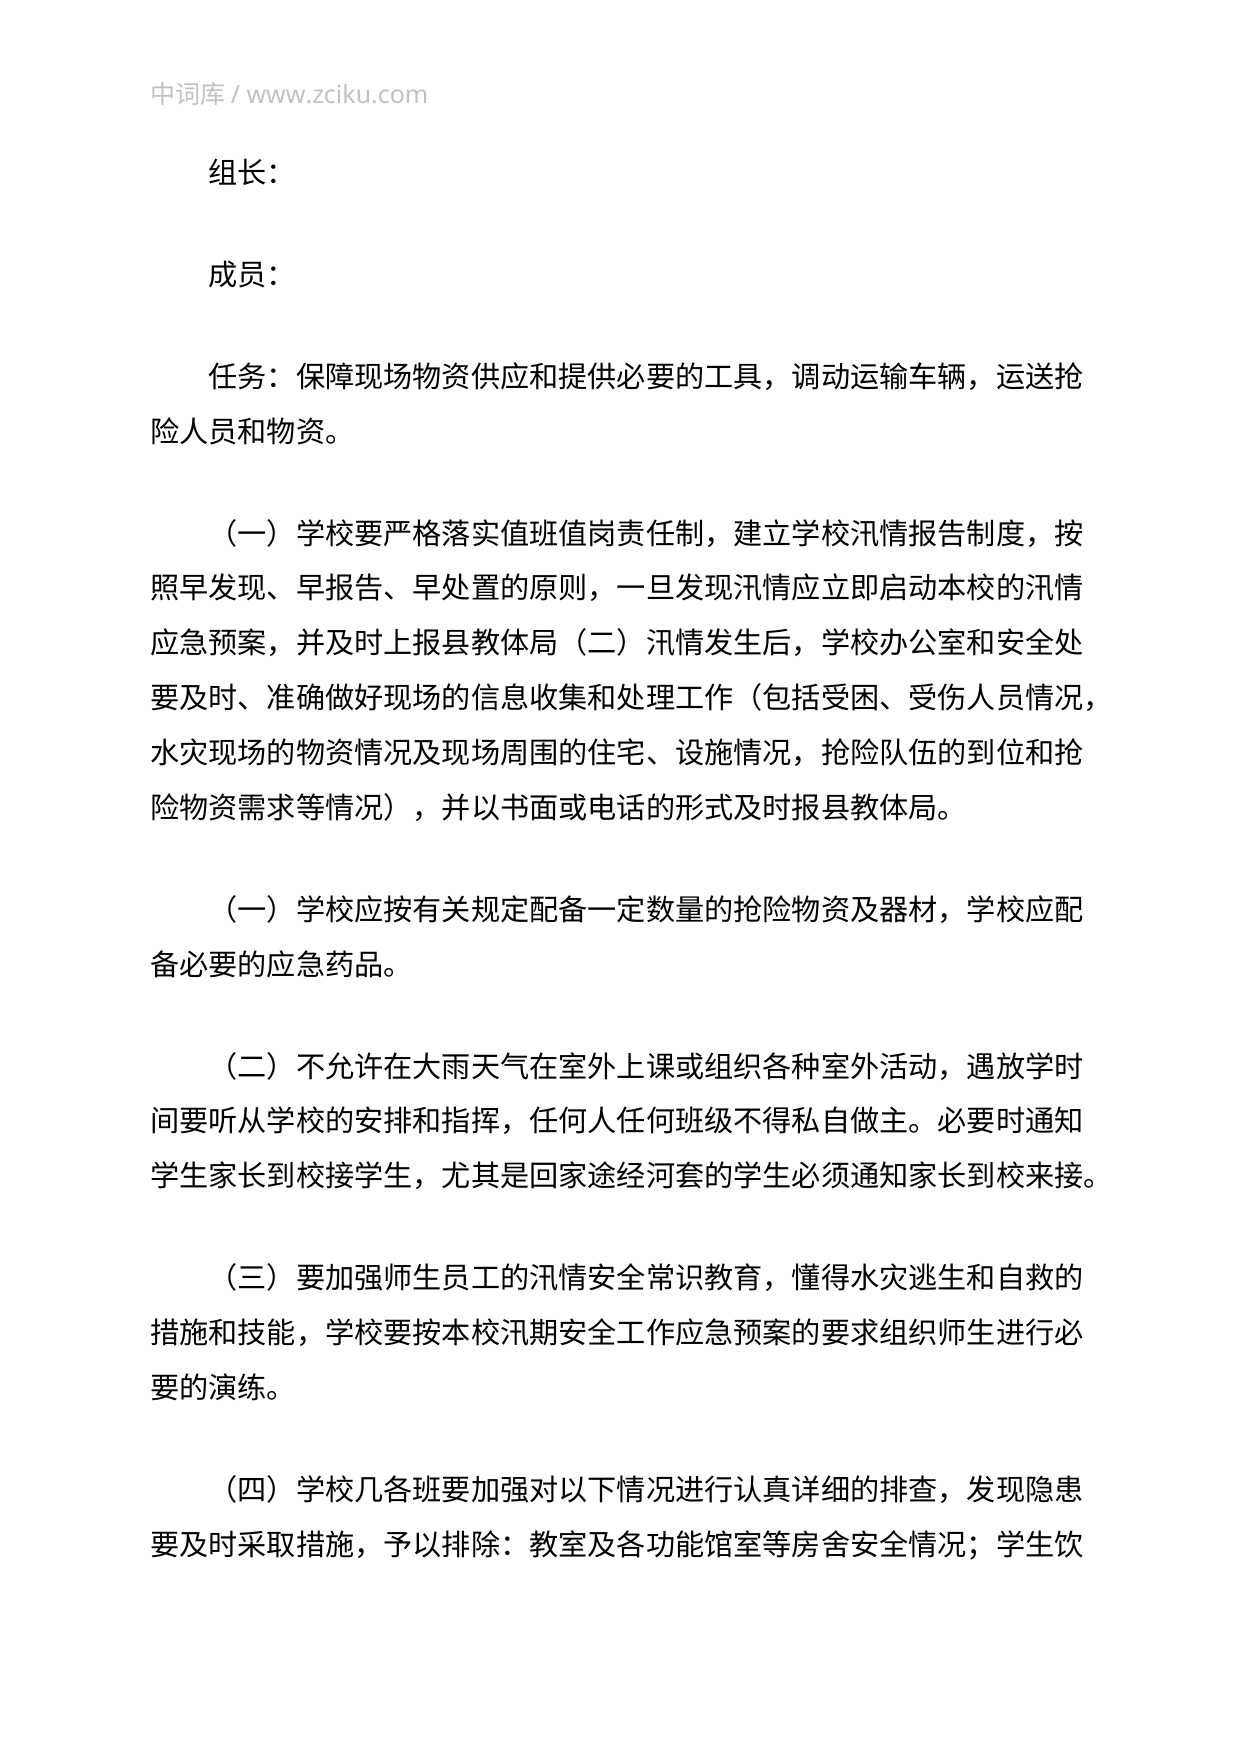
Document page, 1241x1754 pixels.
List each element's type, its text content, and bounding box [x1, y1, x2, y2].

text 任务：保障现场物资供应和提供必要的工具，调动运输车辆，运送抢险人员和物资。 [150, 353, 1090, 451]
text （三）要加强师生员工的汛情安全常识教育，懂得水灾逃生和自救的措施和技能，学校要按本校汛期安全工作应急预案的要求组织师生进行必要的演练。 [150, 1255, 1090, 1407]
text （二）不允许在大雨天气在室外上课或组织各种室外活动，遇放学时间要听从学校的安排和指挥，任何人任何班级不得私自做主。必要时通知学生家长到校接学生，尤其是回家途经河套的学生必须通知家长到校来接。 [150, 1043, 1090, 1195]
text 成员： [150, 252, 1090, 294]
text （一）学校应按有关规定配备一定数量的抢险物资及器材，学校应配备必要的应急药品。 [150, 886, 1090, 984]
text 组长： [150, 150, 1090, 192]
text （一）学校要严格落实值班值岗责任制，建立学校汛情报告制度，按照早发现、早报告、早处置的原则，一旦发现汛情应立即启动本校的汛情应急预案，并及时上报县教体局（二）汛情发生后，学校办公室和安全处要及时、准确做好现场的信息收集和处理工作（包括受困、受伤人员情况，水灾现场的物资情况及现场周围的住宅、设施情况，抢险队伍的到位和抢险物资需求等情况），并以书面或电话的形式及时报县教体局。 [150, 510, 1090, 827]
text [150, 1466, 1090, 1563]
